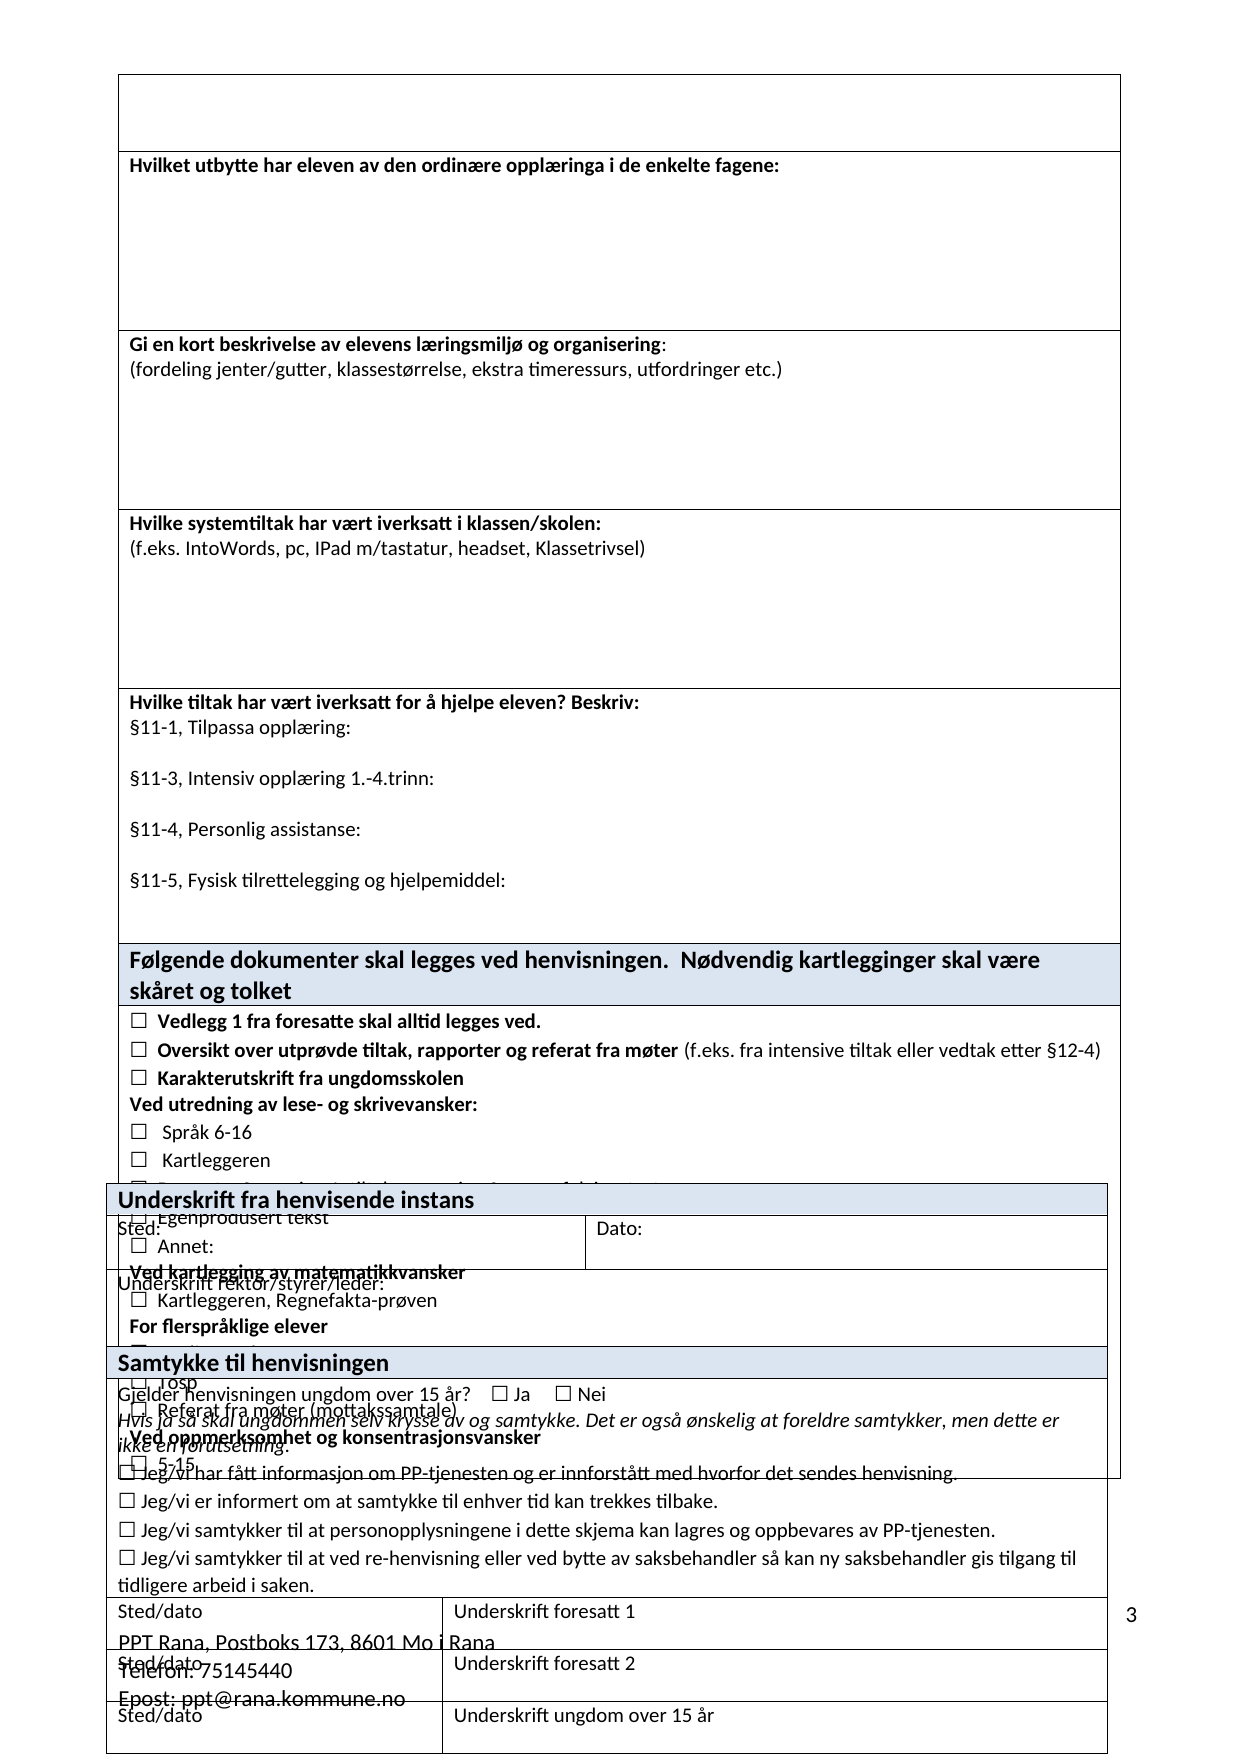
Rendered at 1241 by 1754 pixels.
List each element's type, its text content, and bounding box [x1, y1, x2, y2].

table_cell Sted: [107, 1216, 585, 1269]
table_cell Underskrift foresatt 2 [443, 1650, 1107, 1701]
table_cell Gi en kort beskrivelse av elevens læringsmiljø og organisering: (fordeling jenter/gutter, klassestørrelse, ekstra timeressurs, utfordringer etc.) [119, 331, 1120, 509]
table_cell Sted/dato [107, 1650, 442, 1701]
table_cell Underskrift rektor/styrer/leder: [107, 1270, 1107, 1346]
table_cell Vedlegg 1 fra foresatte skal alltid legges ved. Oversikt over utprøvde tiltak, rapporter og referat fra møter (f.eks. fra intensive tiltak eller vedtak etter §12-4) Karakterutskrift fra ungdomsskolen Ved utredning av lese- og skrivevansker: Språk 6-16 Kartleggeren Dysmate: Screening 1, tiltak, screening 2 og oppfølgingstest Egenprodusert tekst Annet: Ved kartlegging av matematikkvansker Kartleggeren, Regnefakta-prøven For flerspråklige elever Daglig norsk prøve Tosp Referat fra møter (mottakssamtale) Ved oppmerksomhet og konsentrasjonsvansker 5-15 [119, 1006, 1120, 1478]
table_cell Sted/dato [107, 1598, 442, 1649]
table_cell Samtykke til henvisningen [107, 1347, 1107, 1378]
table_header Underskrift fra henvisende instans [107, 1184, 1107, 1214]
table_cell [119, 75, 1120, 151]
table_cell Dato: [586, 1216, 1107, 1269]
table_cell Følgende dokumenter skal legges ved henvisningen. Nødvendig kartlegginger skal være skåret og tolket [119, 944, 1120, 1005]
table_cell Hvilke tiltak har vært iverksatt for å hjelpe eleven? Beskriv: §11-1, Tilpassa opplæring: §11-3, Intensiv opplæring 1.-4.trinn: §11-4, Personlig assistanse: §11-5, Fysisk tilrettelegging og hjelpemiddel: [119, 689, 1120, 943]
table_cell Hvilket utbytte har eleven av den ordinære opplæringa i de enkelte fagene: [119, 152, 1120, 330]
table_cell Underskrift foresatt 1 [443, 1598, 1107, 1649]
table_cell Sted/dato [107, 1702, 442, 1753]
table_cell Gjelder henvisningen ungdom over 15 år? Ja Nei Hvis ja så skal ungdommen selv krysse av og samtykke. Det er også ønskelig at foreldre samtykker, men dette er ikke en forutsetning. Jeg/vi har fått informasjon om PP-tjenesten og er innforstått med hvorfor det sendes henvisning. Jeg/vi er informert om at samtykke til enhver tid kan trekkes tilbake. Jeg/vi samtykker til at personopplysningene i dette skjema kan lagres og oppbevares av PP-tjenesten. Jeg/vi samtykker til at ved re-henvisning eller ved bytte av saksbehandler så kan ny saksbehandler gis tilgang til tidligere arbeid i saken. [107, 1379, 1107, 1597]
table_cell Hvilke systemtiltak har vært iverksatt i klassen/skolen: (f.eks. IntoWords, pc, IPad m/tastatur, headset, Klassetrivsel) [119, 510, 1120, 688]
table_cell Underskrift ungdom over 15 år [443, 1702, 1107, 1753]
